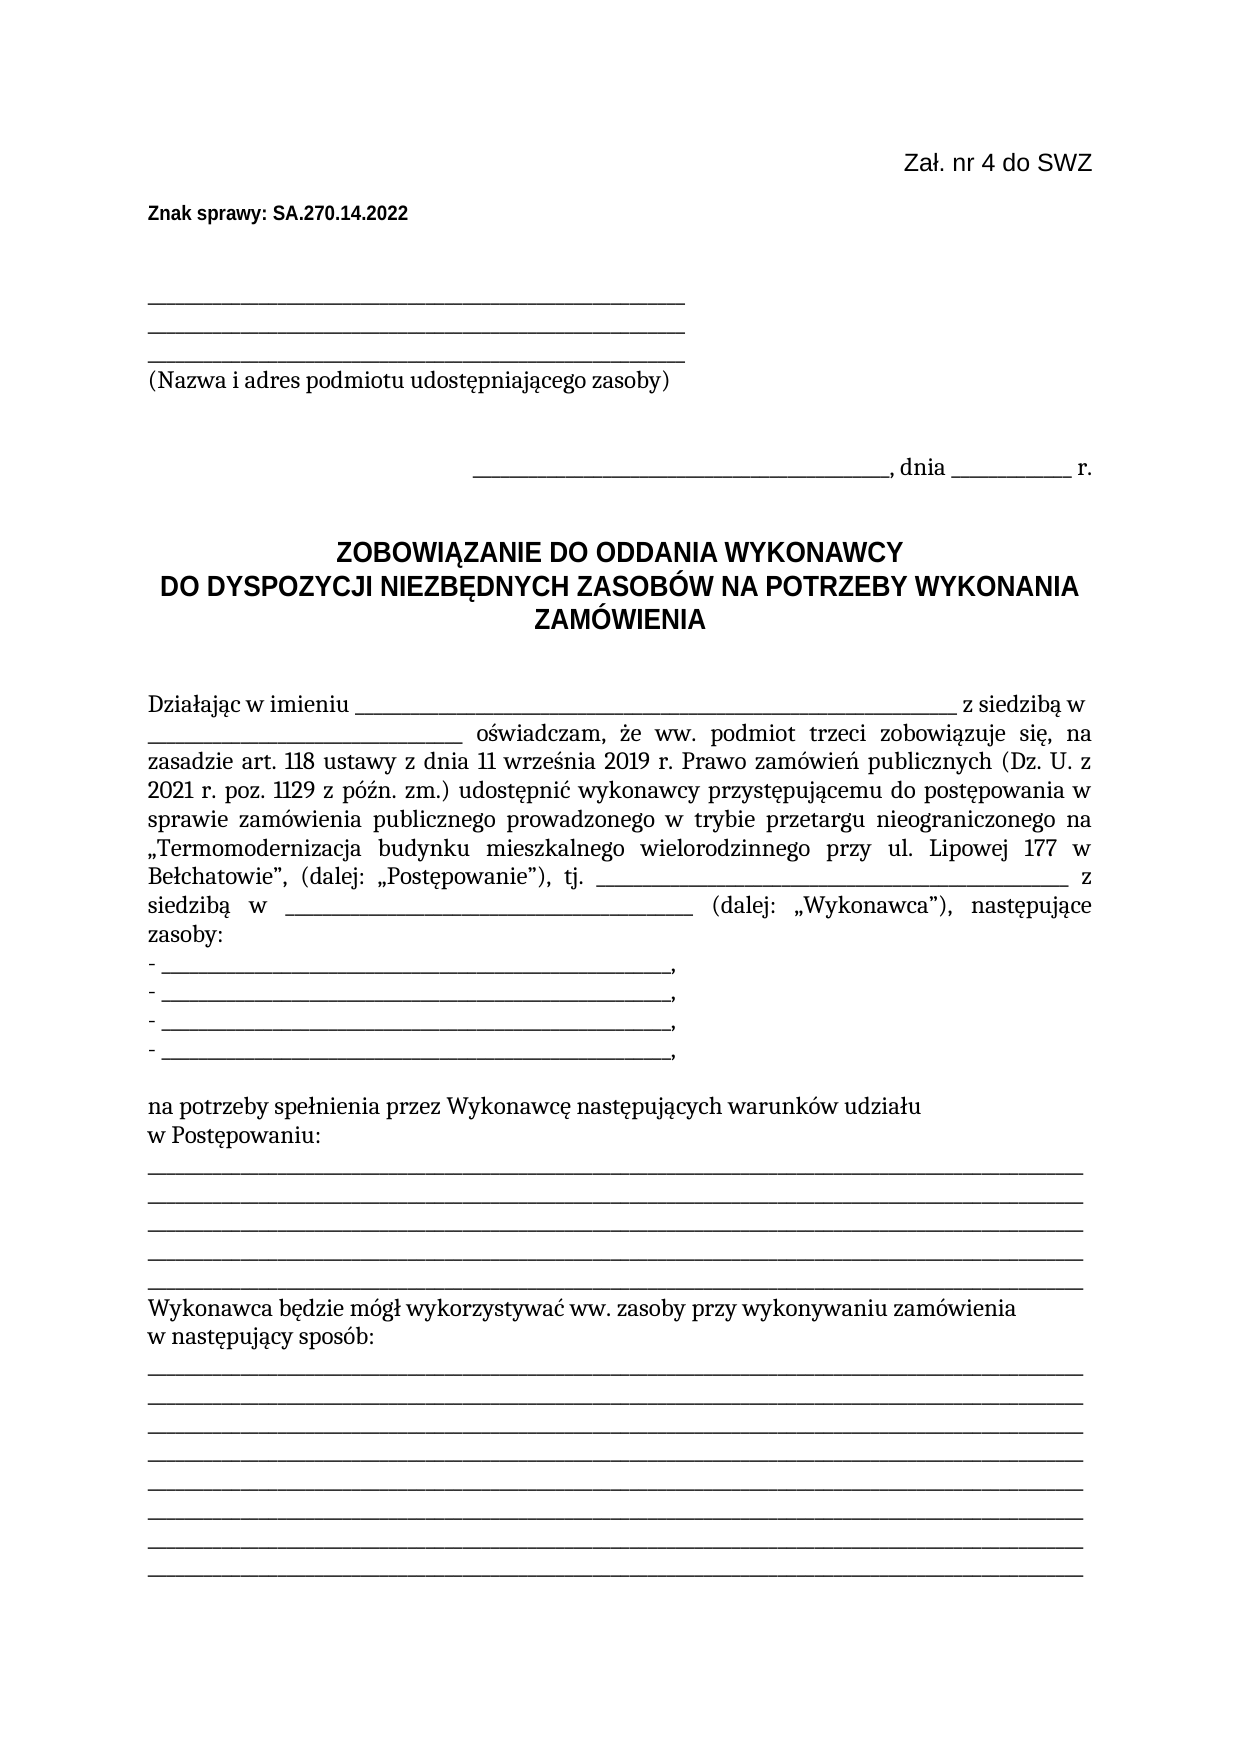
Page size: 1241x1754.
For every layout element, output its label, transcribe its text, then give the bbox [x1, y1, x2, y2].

text - _______________________________________________________, [148, 977, 1093, 1006]
text _____________________________________________________________________________________________________ [148, 1236, 1093, 1265]
text _____________________________________________________________________________________________________ [148, 1466, 1093, 1495]
text na potrzeby spełnienia przez Wykonawcę następujących warunków udziału w Postępowaniu: [148, 1092, 1093, 1150]
text (Nazwa i adres podmiotu udostępniającego zasoby) [148, 366, 1093, 395]
text _____________________________________________________________________________________________________ [148, 1207, 1093, 1236]
text _____________________________________________________________________________________________________ [148, 1150, 1093, 1178]
text _____________________________________________________________________________________________________ [148, 1495, 1093, 1523]
subtitle ZOBOWIĄZANIE DO ODDANIA WYKONAWCY DO DYSPOZYCJI NIEZBĘDNYCH ZASOBÓW NA POTRZEBY WYKONANIA ZAMÓWIENIA [148, 535, 1093, 636]
text __________________________________ oświadczam, że ww. podmiot trzeci zobowiązuje się, na zasadzie art. 118 ustawy z dnia 11 września 2019 r. Prawo zamówień publicznych (Dz. U. z 2021 r. poz. 1129 z późn. zm.) udostępnić wykonawcy przystępującemu do postępowania w sprawie zamówienia publicznego prowadzonego w trybie przetargu nieograniczonego na „Termomodernizacja budynku mieszkalnego wielorodzinnego przy ul. Lipowej 177 w Bełchatowie”, (dalej: „Postępowanie”), tj. ___________________________________________________ z siedzibą w ____________________________________________ (dalej: „Wykonawca”), następujące zasoby: [148, 718, 1093, 948]
text Wykonawca będzie mógł wykorzystywać ww. zasoby przy wykonywaniu zamówienia w następujący sposób: _____________________________________________________________________________________________________ [148, 1293, 1093, 1380]
text __________________________________________________________ [148, 338, 1093, 366]
text - _______________________________________________________, [148, 1006, 1093, 1035]
text _____________________________________________________________________________________________________ [148, 1437, 1093, 1466]
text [148, 1552, 1093, 1581]
text __________________________________________________________ [148, 280, 1093, 309]
text _____________________________________________, dnia _____________ r. [148, 453, 1093, 481]
text Zał. nr 4 do SWZ [148, 148, 1093, 176]
text _____________________________________________________________________________________________________ [148, 1178, 1093, 1207]
text _____________________________________________________________________________________________________ [148, 1380, 1093, 1408]
text - _______________________________________________________, [148, 1035, 1093, 1063]
text - _______________________________________________________, [148, 948, 1093, 977]
text Znak sprawy: SA.270.14.2022 [148, 200, 1093, 224]
text _____________________________________________________________________________________________________ [148, 1265, 1093, 1293]
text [148, 1523, 1093, 1552]
text Działając w imieniu _________________________________________________________________ z siedzibą w [148, 690, 1093, 718]
text _____________________________________________________________________________________________________ [148, 1408, 1093, 1437]
text __________________________________________________________ [148, 309, 1093, 338]
